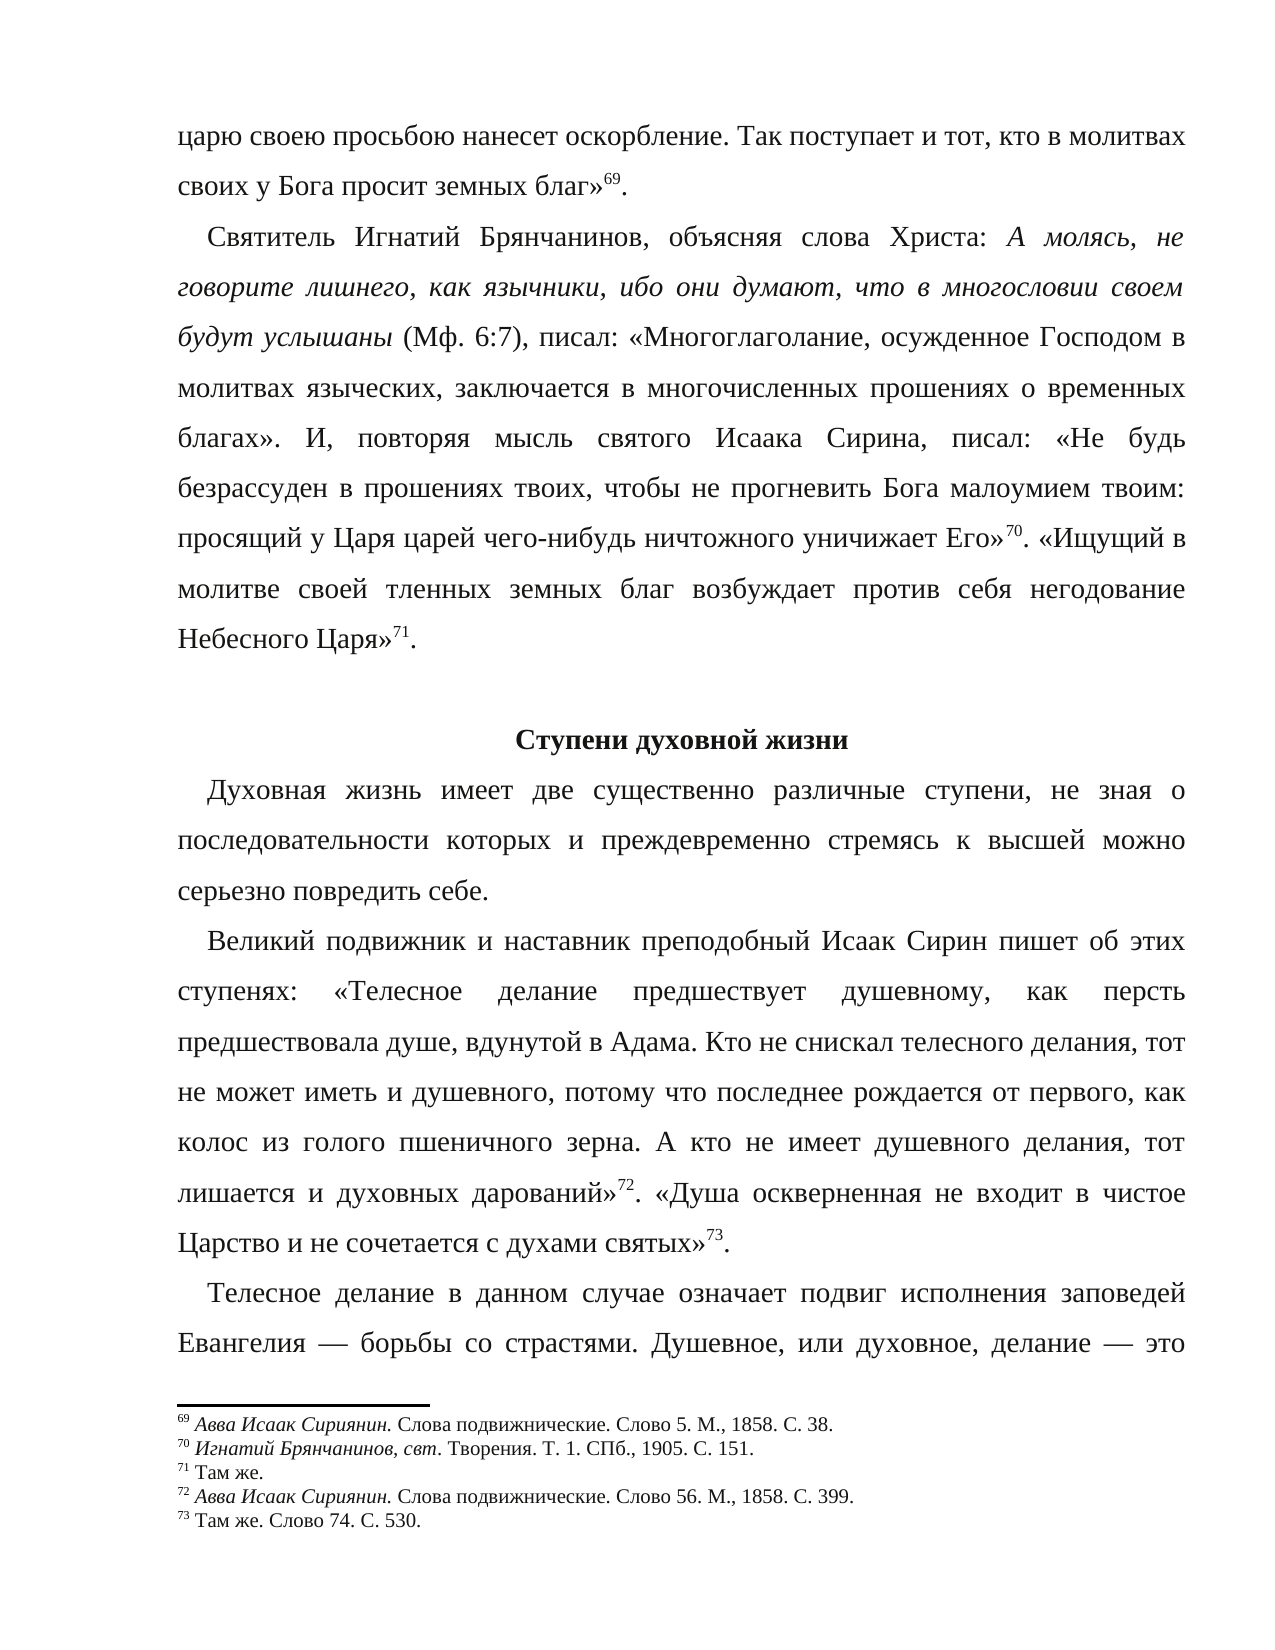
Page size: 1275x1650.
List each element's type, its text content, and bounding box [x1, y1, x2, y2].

text Духовная жизнь имеет две существенно различные ступени, не зная о последовательности которых и преждевременно стремясь к высшей можно серьезно повредить себе. [177, 772, 1186, 906]
text Святитель Игнатий Брянчанинов, объясняя слова Христа: А молясь, не говорите лишнего, как язычники, ибо они думают, что в многословии своем будут услышаны (Мф. 6:7), писал: «Многоглаголание, осужденное Господом в молитвах языческих, заключается в многочисленных прошениях о временных благах». И, повторяя мысль святого Исаака Сирина, писал: «Не будь безрассуден в прошениях твоих, чтобы не прогневить Бога малоумием твоим: просящий у Царя царей чего-нибудь ничтожного уничижает Его». «Ищущий в молитве своей тленных земных благ возбуждает против себя негодование Небесного Царя». [177, 219, 1186, 655]
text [177, 1275, 1186, 1359]
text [177, 118, 1186, 202]
text Великий подвижник и наставник преподобный Исаак Сирин пишет об этих ступенях: «Телесное делание предшествует душевному, как персть предшествовала душе, вдунутой в Адама. Кто не снискал телесного делания, тот не может иметь и душевного, потому что последнее рождается от первого, как колос из голого пшеничного зерна. А кто не имеет душевного делания, тот лишается и духовных дарований». «Душа оскверненная не входит в чистое Царство и не сочетается с духами святых». [177, 923, 1186, 1258]
text Ступени духовной жизни [177, 722, 1186, 755]
